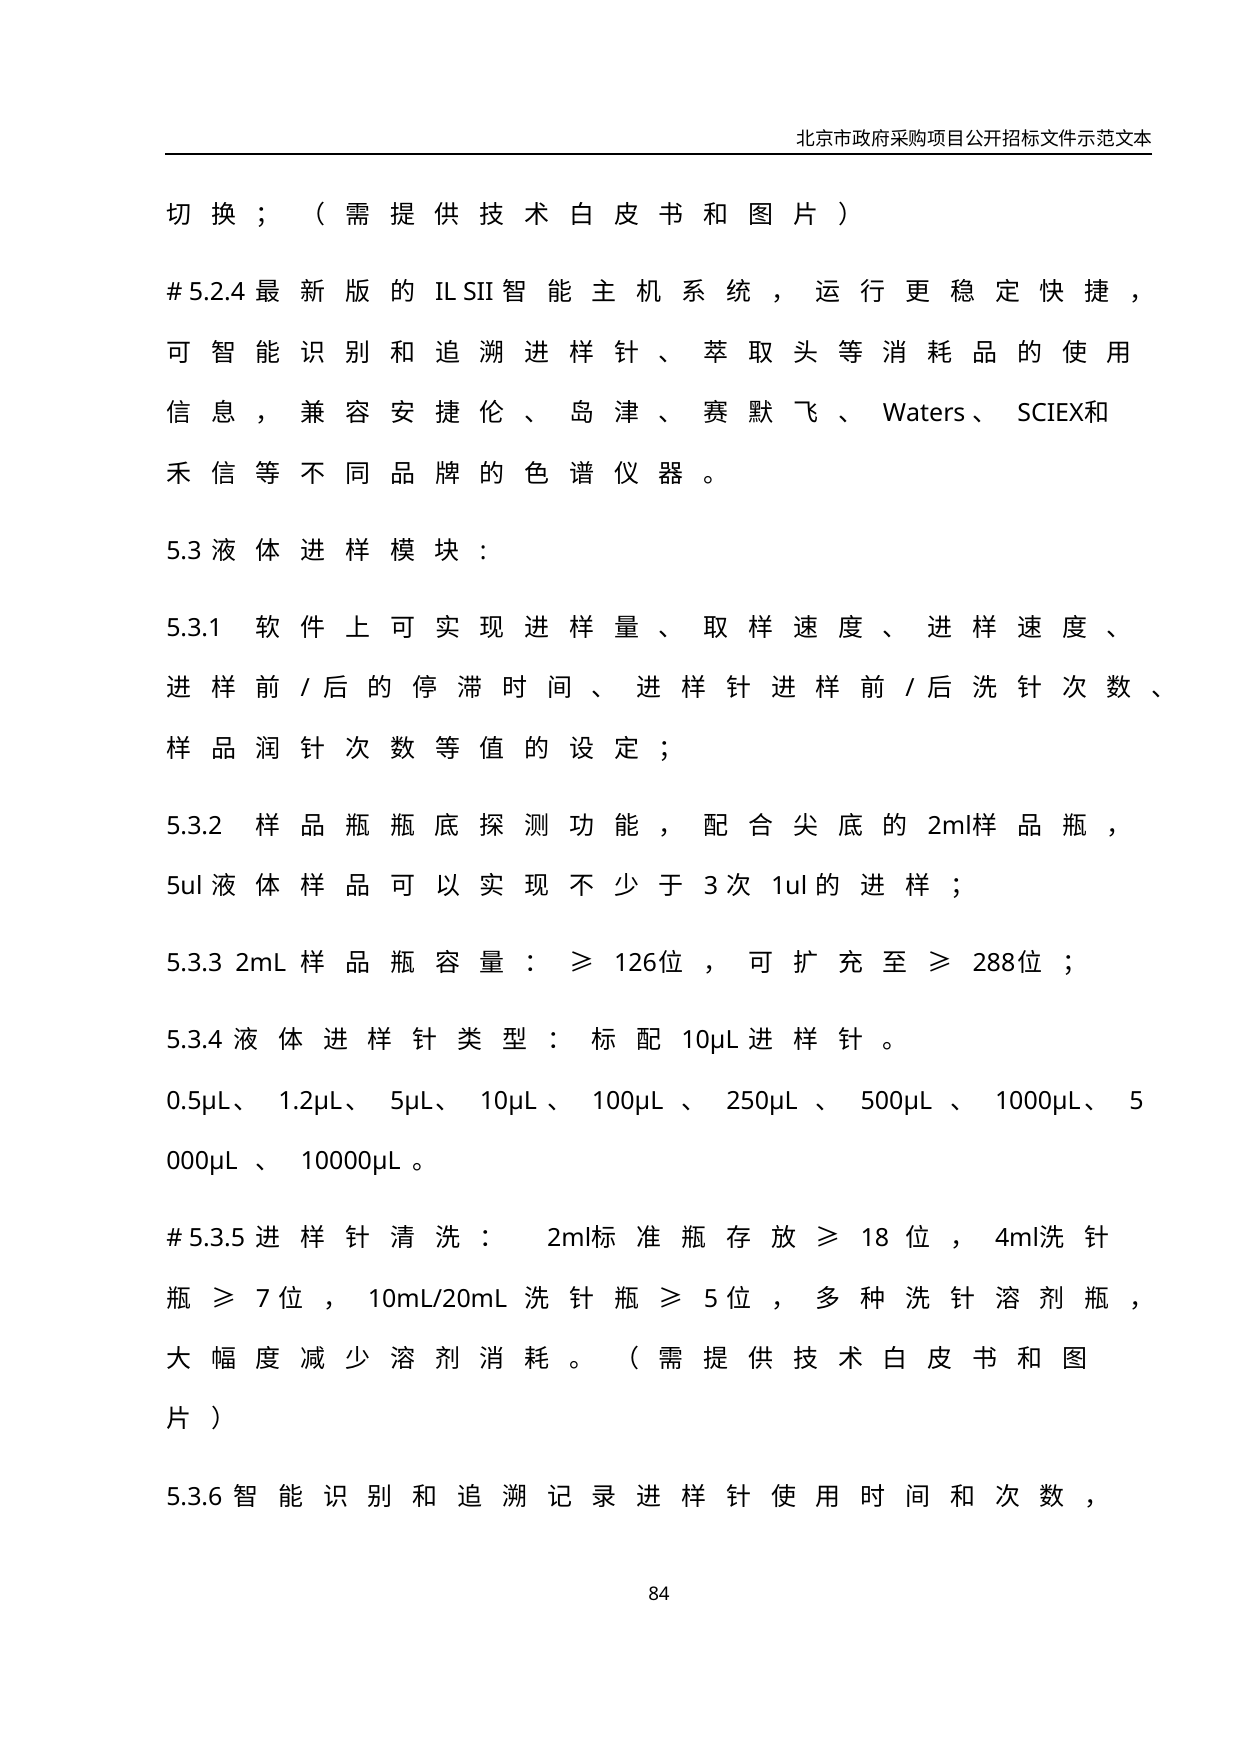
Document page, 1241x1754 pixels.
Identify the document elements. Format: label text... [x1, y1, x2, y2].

text 5.3.3 2mL样品瓶容量：≥126位，可扩充至≥288位； [166, 931, 1151, 991]
text 5.3.4 液体进样针类型：标配10μL进样针。0.5μL、1.2μL、5μL、10μL、100μL、250μL、500μL、1000μL、5000μL、10000μL。 [166, 1008, 1151, 1189]
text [166, 1464, 1151, 1524]
text # 5.2.4 最新版的IL SII智能主机系统，运行更稳定快捷，可智能识别和追溯进样针、萃取头等消耗品的使用信息，兼容安捷伦、岛津、赛默飞、Waters、SCIEX和禾信等不同品牌的色谱仪器。 [166, 260, 1151, 501]
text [166, 183, 1151, 243]
text 5.3.2 样品瓶瓶底探测功能，配合尖底的2ml样品瓶，5ul液体样品可以实现不少于3次1ul的进样； [166, 793, 1151, 914]
text # 5.3.5 进样针清洗： 2ml标准瓶存放≥18位，4ml洗针瓶≥7位，10mL/20mL洗针瓶≥5位，多种洗针溶剂瓶，大幅度减少溶剂消耗。（需提供技术白皮书和图片） [166, 1206, 1151, 1447]
text 5.3.1 软件上可实现进样量、取样速度、进样速度、进样前/后的停滞时间、进样针进样前/后洗针次数、样品润针次数等值的设定； [166, 595, 1151, 776]
text 5.3液体进样模块: [166, 518, 1151, 578]
